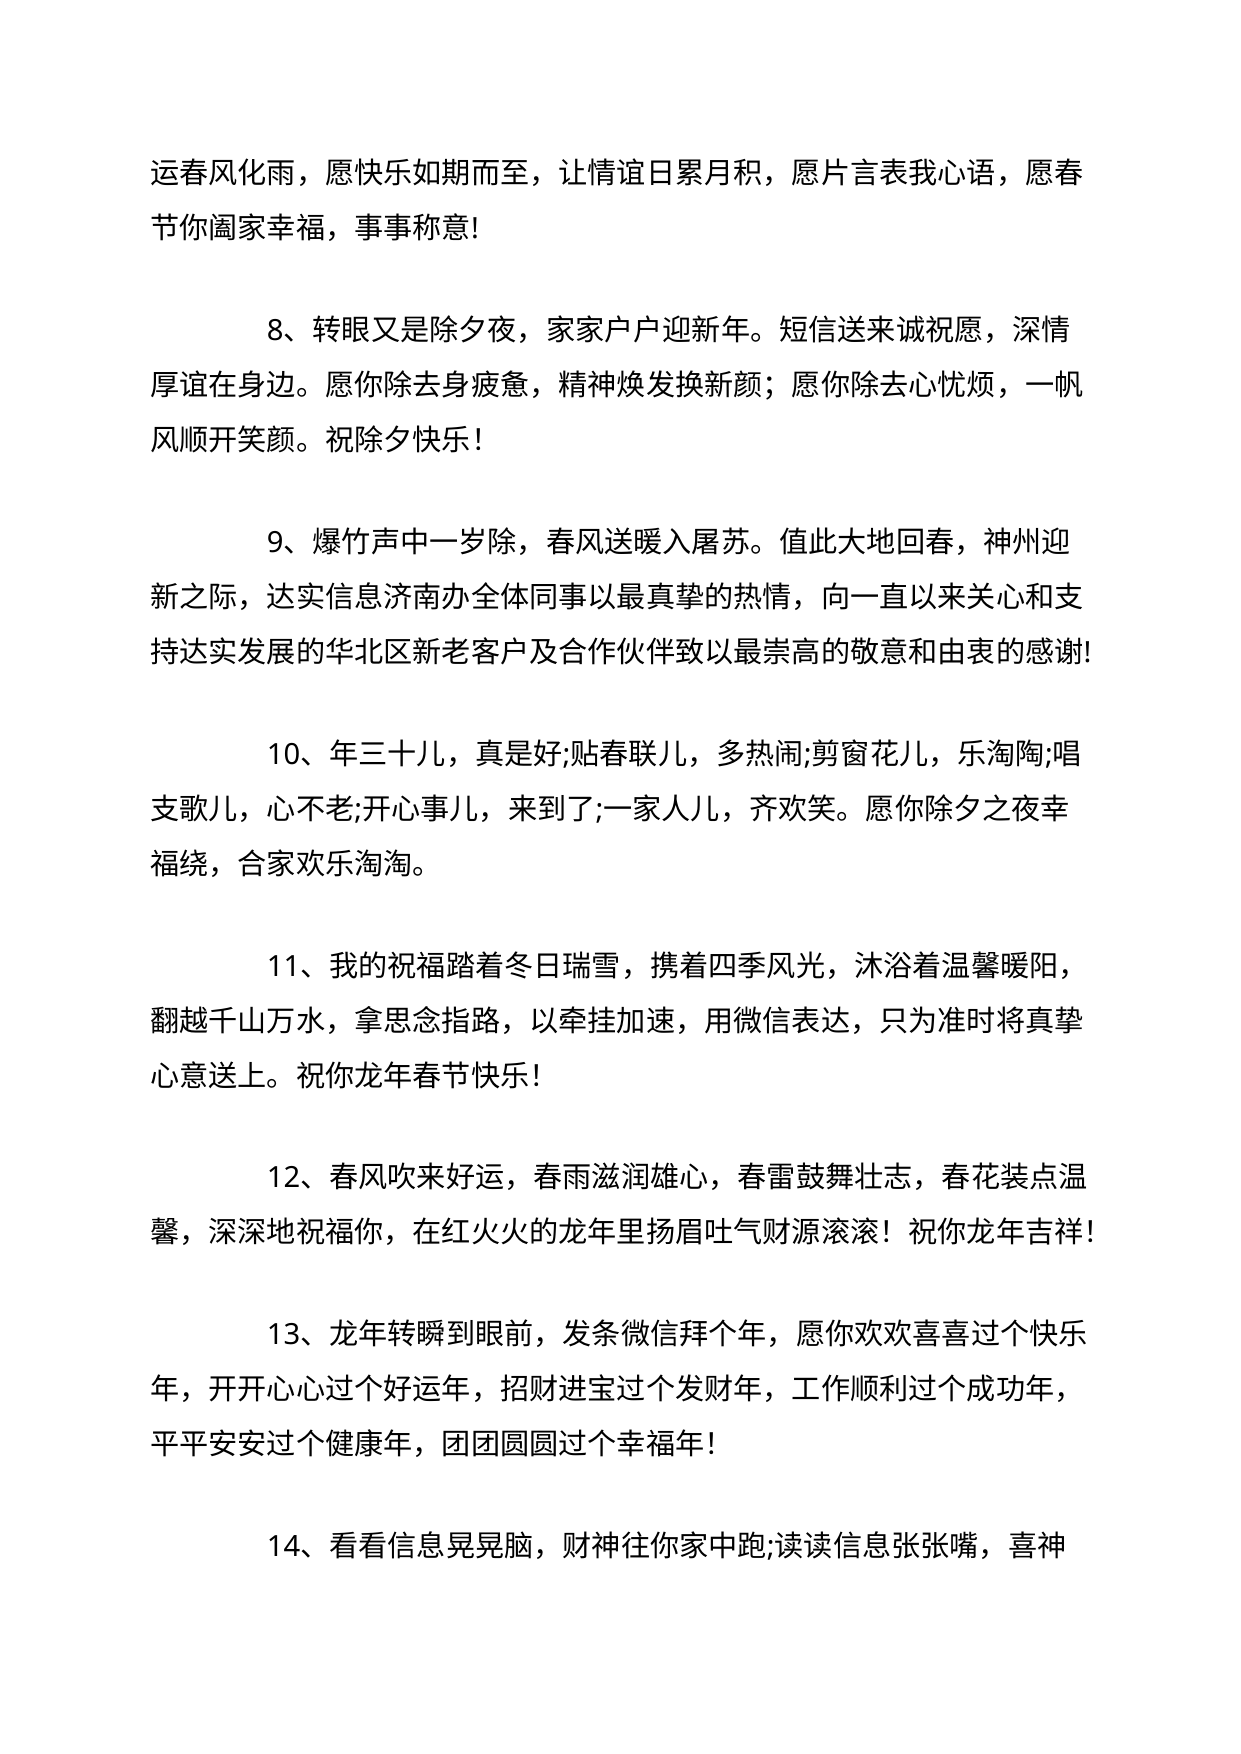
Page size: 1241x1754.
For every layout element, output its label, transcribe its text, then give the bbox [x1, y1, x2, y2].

text 13、龙年转瞬到眼前，发条微信拜个年，愿你欢欢喜喜过个快乐年，开开心心过个好运年，招财进宝过个发财年，工作顺利过个成功年，平平安安过个健康年，团团圆圆过个幸福年！ [150, 1311, 1090, 1463]
text 11、我的祝福踏着冬日瑞雪，携着四季风光，沐浴着温馨暖阳，翻越千山万水，拿思念指路，以牵挂加速，用微信表达，只为准时将真挚心意送上。祝你龙年春节快乐！ [150, 942, 1090, 1094]
text 9、爆竹声中一岁除，春风送暖入屠苏。值此大地回春，神州迎新之际，达实信息济南办全体同事以最真挚的热情，向一直以来关心和支持达实发展的华北区新老客户及合作伙伴致以最崇高的敬意和由衷的感谢! [150, 518, 1090, 671]
text 12、春风吹来好运，春雨滋润雄心，春雷鼓舞壮志，春花装点温馨，深深地祝福你，在红火火的龙年里扬眉吐气财源滚滚！祝你龙年吉祥！ [150, 1154, 1090, 1251]
text 8、转眼又是除夕夜，家家户户迎新年。短信送来诚祝愿，深情厚谊在身边。愿你除去身疲惫，精神焕发换新颜；愿你除去心忧烦，一帆风顺开笑颜。祝除夕快乐！ [150, 307, 1090, 459]
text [150, 150, 1090, 247]
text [150, 1522, 1090, 1565]
text 10、年三十儿，真是好;贴春联儿，多热闹;剪窗花儿，乐淘陶;唱支歌儿，心不老;开心事儿，来到了;一家人儿，齐欢笑。愿你除夕之夜幸福绕，合家欢乐淘淘。 [150, 730, 1090, 883]
